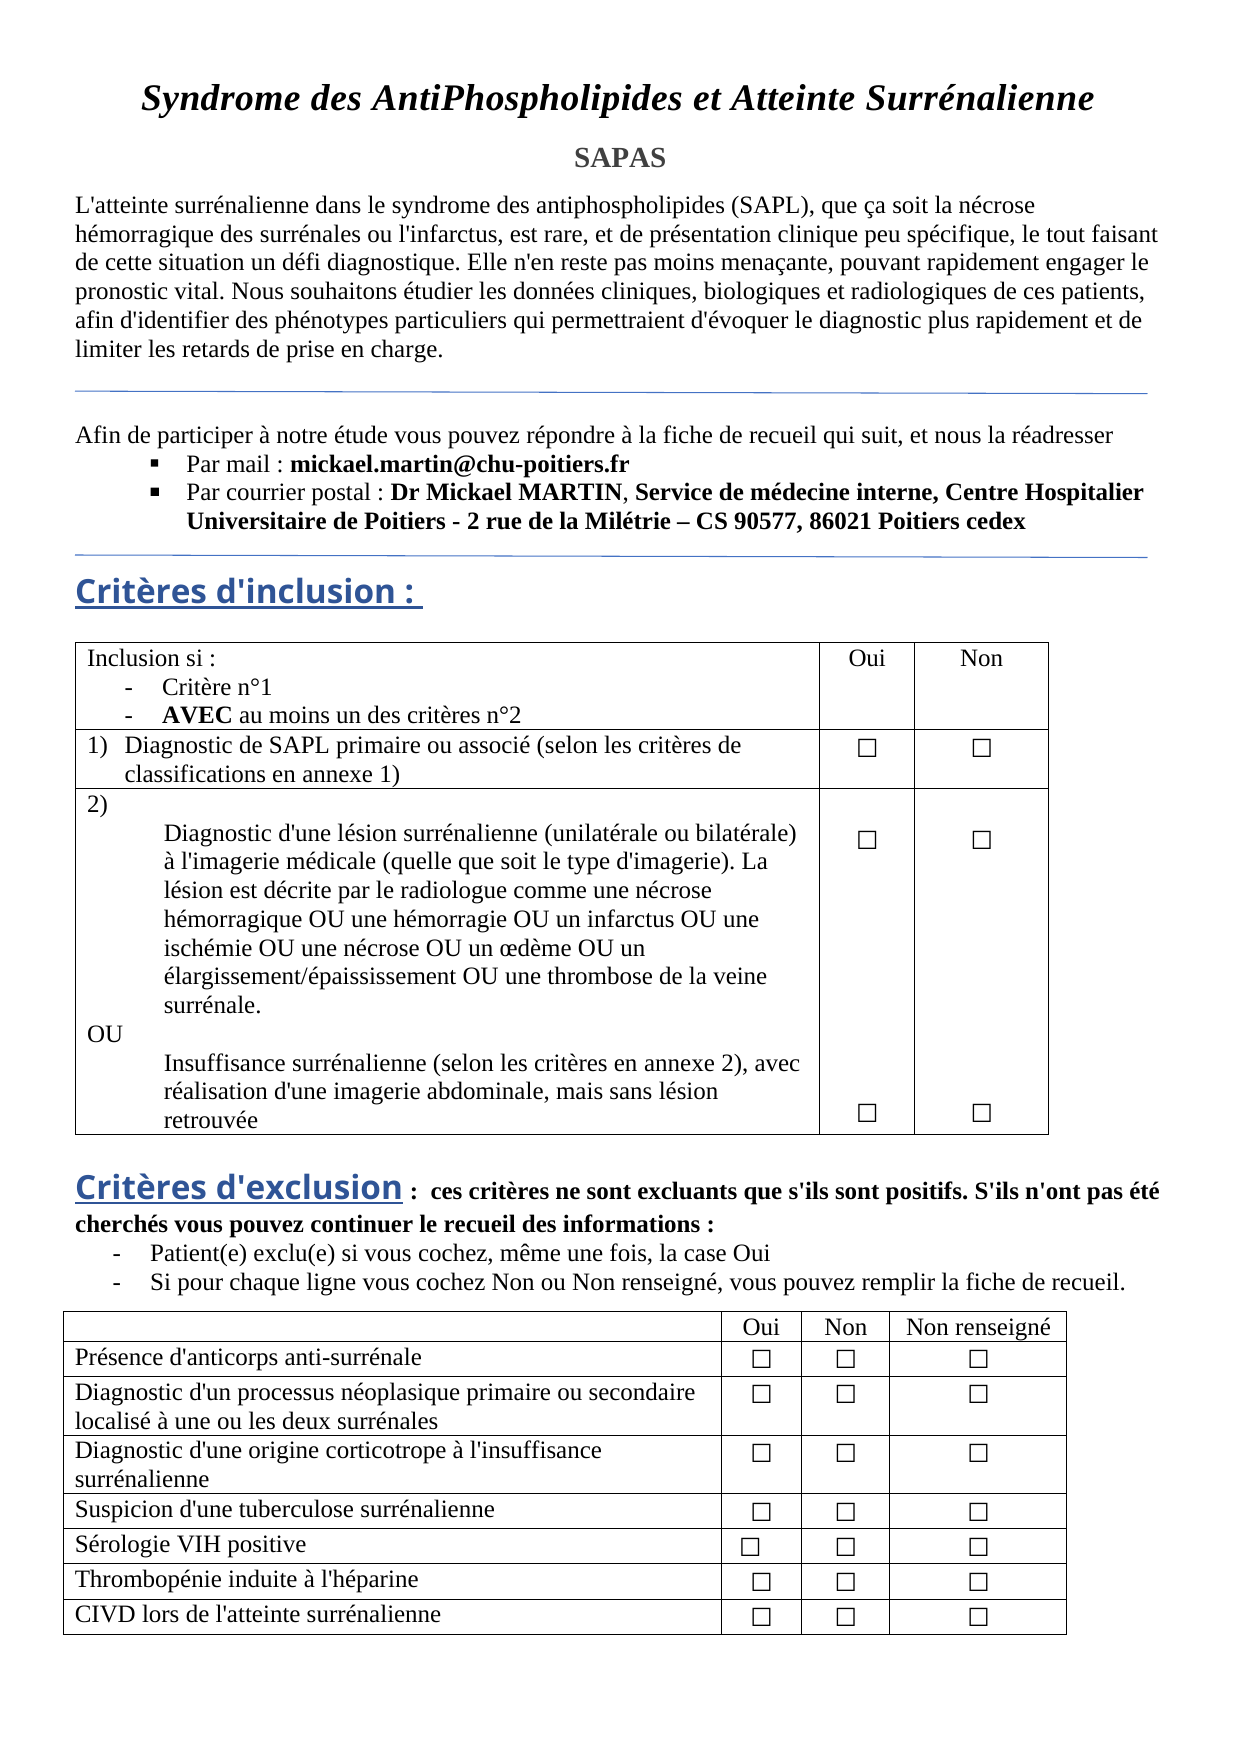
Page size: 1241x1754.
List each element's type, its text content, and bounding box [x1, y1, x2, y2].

text Critères d'exclusion : ces critères ne sont excluants que s'ils sont positifs. S'ils n'ont pas été cherchés vous pouvez continuer le recueil des informations : [75, 1164, 1165, 1238]
table_header Non [915, 643, 1048, 729]
list Si pour chaque ligne vous cochez Non ou Non renseigné, vous pouvez remplir la fiche de recueil. [112, 1267, 1165, 1295]
text Afin de participer à notre étude vous pouvez répondre à la fiche de recueil qui suit, et nous la réadresser [75, 420, 1165, 449]
table_cell [722, 1529, 801, 1563]
list Par mail : mickael.martin@chu-poitiers.fr [149, 449, 1165, 477]
table_cell Présence d'anticorps anti-surrénale [64, 1342, 721, 1376]
table_header Oui [722, 1312, 801, 1341]
subtitle Critères d'inclusion : [75, 568, 1165, 613]
list Patient(e) exclu(e) si vous cochez, même une fois, la case Oui [112, 1238, 1165, 1267]
table_cell Diagnostic de SAPL primaire ou associé (selon les critères de classifications en annexe 1) [76, 730, 819, 788]
table_cell Diagnostic d'une origine corticotrope à l'insuffisance surrénalienne [64, 1436, 721, 1493]
table_cell Suspicion d'une tuberculose surrénalienne [64, 1494, 721, 1528]
text L'atteinte surrénalienne dans le syndrome des antiphospholipides (SAPL), que ça soit la nécrose hémorragique des surrénales ou l'infarctus, est rare, et de présentation clinique peu spécifique, le tout faisant de cette situation un défi diagnostique. Elle n'en reste pas moins menaçante, pouvant rapidement engager le pronostic vital. Nous souhaitons étudier les données cliniques, biologiques et radiologiques de ces patients, afin d'identifier des phénotypes particuliers qui permettraient d'évoquer le diagnostic plus rapidement et de limiter les retards de prise en charge. [75, 190, 1165, 362]
table_cell 2) Diagnostic d'une lésion surrénalienne (unilatérale ou bilatérale) à l'imagerie médicale (quelle que soit le type d'imagerie). La lésion est décrite par le radiologue comme une nécrose hémorragique OU une hémorragie OU un infarctus OU une ischémie OU une nécrose OU un œdème OU un élargissement/épaississement OU une thrombose de la veine surrénale. OU Insuffisance surrénalienne (selon les critères en annexe 2), avec réalisation d'une imagerie abdominale, mais sans lésion retrouvée [76, 789, 819, 1134]
table_cell Diagnostic d'un processus néoplasique primaire ou secondaire localisé à une ou les deux surrénales [64, 1377, 721, 1434]
table_header Oui [820, 643, 914, 729]
table_header Non renseigné [890, 1312, 1066, 1341]
table_header Non [802, 1312, 889, 1341]
text Syndrome des AntiPhospholipides et Atteinte Surrénalienne [75, 75, 1165, 118]
table_cell Thrombopénie induite à l'héparine [64, 1564, 721, 1598]
text SAPAS [75, 140, 1165, 173]
list Par courrier postal : Dr Mickael MARTIN, Service de médecine interne, Centre Hospitalier Universitaire de Poitiers - 2 rue de la Milétrie – CS 90577, 86021 Poitiers cedex [149, 477, 1165, 535]
table_header [64, 1312, 721, 1341]
table_header Inclusion si : Critère n°1 AVEC au moins un des critères n°2 [76, 643, 819, 729]
table_cell CIVD lors de l'atteinte surrénalienne [64, 1600, 721, 1633]
table_cell [820, 789, 914, 1134]
table_cell Sérologie VIH positive [64, 1529, 721, 1563]
table_cell [915, 789, 1048, 1134]
